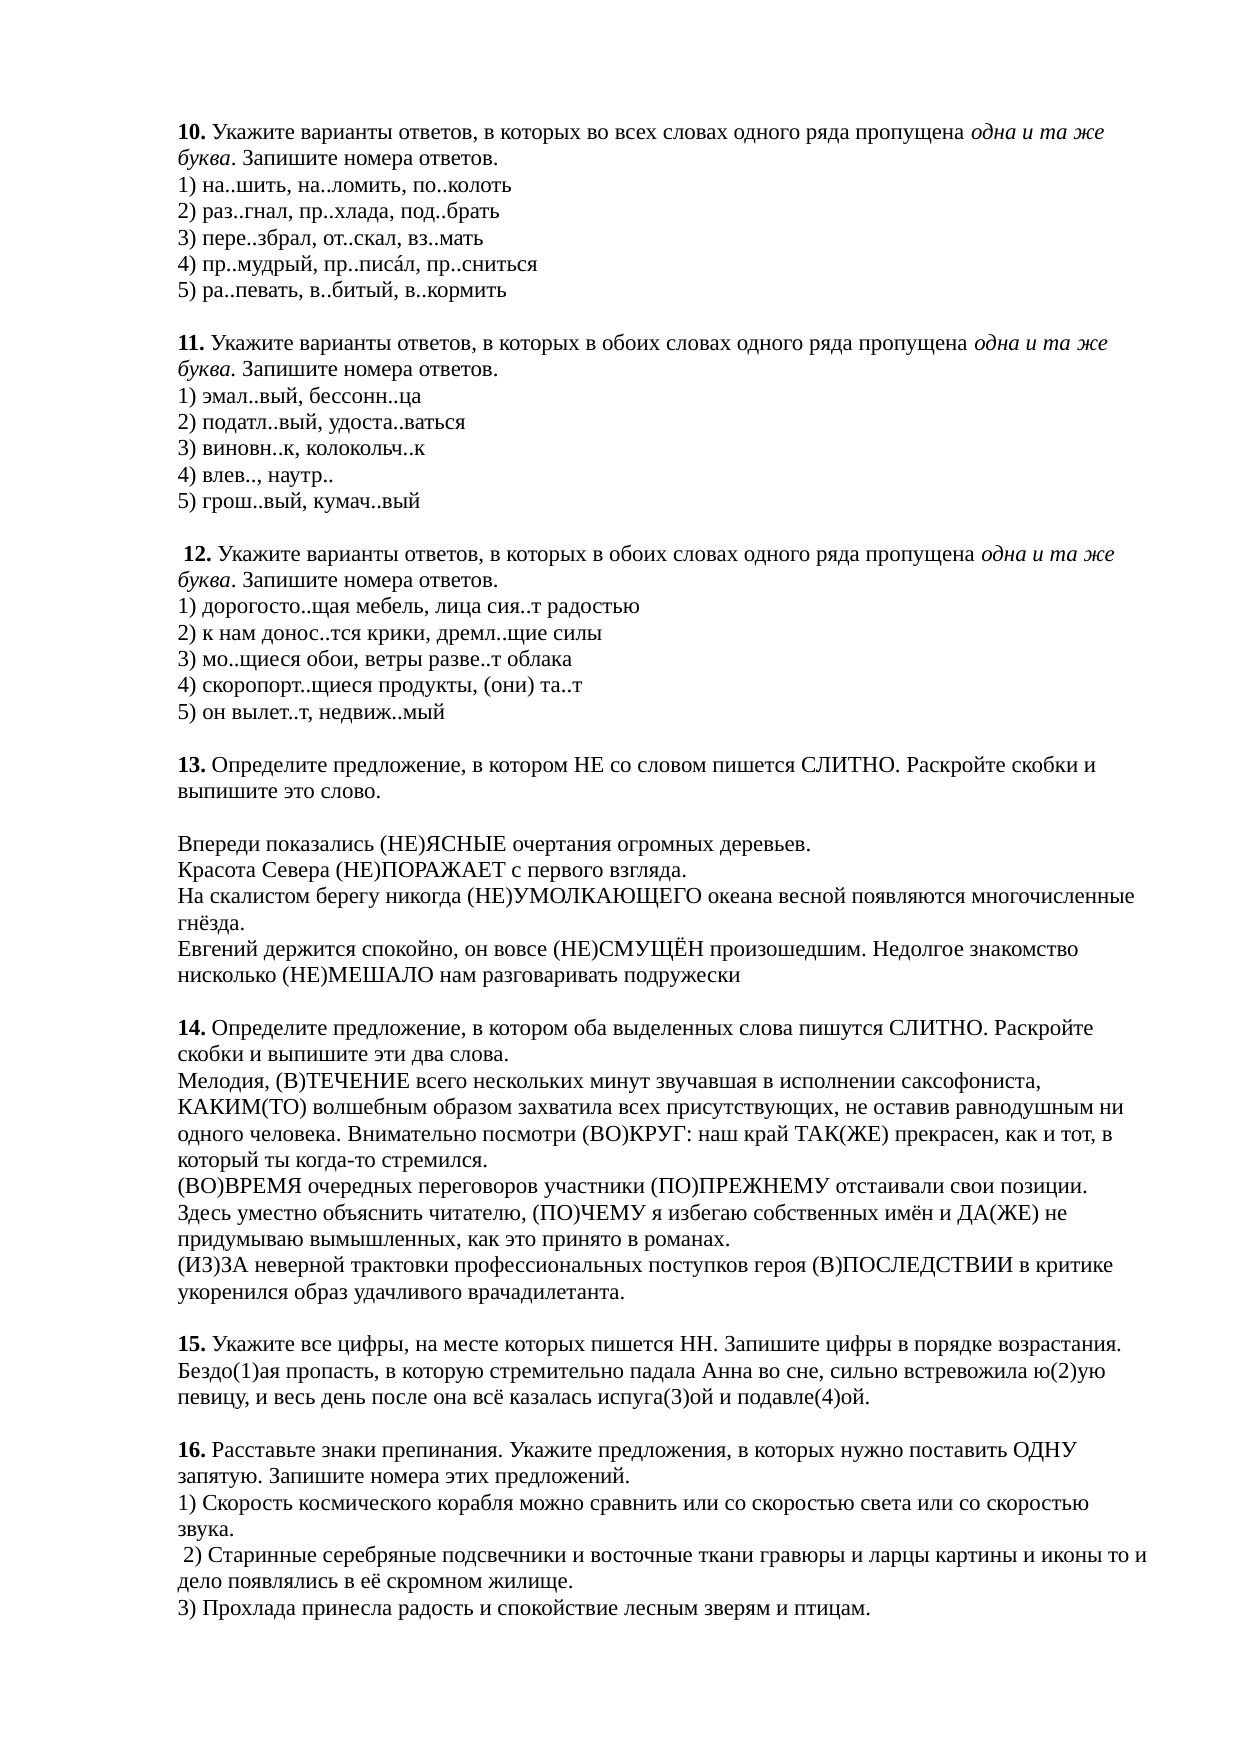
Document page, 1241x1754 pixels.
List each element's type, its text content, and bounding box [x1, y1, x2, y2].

text На скалистом берегу никогда (НЕ)УМОЛКАЮЩЕГО океана весной появляются многочисленные гнёзда. [177, 882, 1152, 935]
text 11. Укажите варианты ответов, в которых в обоих словах одного ряда пропущена одна и та же буква. Запишите номера ответов. [177, 329, 1152, 382]
text Красота Севера (НЕ)ПОРАЖАЕТ с первого взгляда. [177, 856, 1152, 882]
text 3) мо..щиеся обои, ветры разве..т облака [177, 645, 1152, 672]
text 3) пере..збрал, от..скал, вз..мать [177, 223, 1152, 250]
text Евгений держится спокойно, он вовсе (НЕ)СМУЩЁН произошедшим. Недолгое знакомство нисколько (НЕ)МЕШАЛО нам разговаривать подружески [177, 935, 1152, 988]
text 5) он вылет..т, недвиж..мый [177, 698, 1152, 724]
text 5) ра..певать, в..битый, в..кормить [177, 276, 1152, 303]
text Здесь уместно объяснить читателю, (ПО)ЧЕМУ я избегаю собственных имён и ДА(ЖЕ) не придумываю вымышленных, как это принято в романах. [177, 1199, 1152, 1251]
text Бездо(1)ая пропасть, в которую стремительно падала Анна во сне, сильно встревожила ю(2)ую певицу, и весь день после она всё казалась испуга(3)ой и подавле(4)ой. [177, 1357, 1152, 1409]
text 5) грош..вый, кумач..вый [177, 487, 1152, 513]
text 2) податл..вый, удоста..ваться [177, 408, 1152, 434]
text 14. Определите предложение, в котором оба выделенных слова пишутся СЛИТНО. Раскройте скобки и выпишите эти два слова. [177, 1014, 1152, 1067]
text 3) Прохлада принесла радость и спокойствие лесным зверям и птицам. [177, 1594, 1152, 1620]
text 2) Старинные серебряные подсвечники и восточные ткани гравюры и ларцы картины и иконы то и дело появлялись в её скромном жилище. [177, 1541, 1152, 1594]
text 15. Укажите все цифры, на месте которых пишется НН. Запишите цифры в порядке возрастания. [177, 1330, 1152, 1357]
text (ИЗ)ЗА неверной трактовки профессиональных поступков героя (В)ПОСЛЕДСТВИИ в критике укоренился образ удачливого врачадилетанта. [177, 1251, 1152, 1304]
text 12. Укажите варианты ответов, в которых в обоих словах одного ряда пропущена одна и та же буква. Запишите номера ответов. [177, 540, 1152, 592]
text Мелодия, (В)ТЕЧЕНИЕ всего нескольких минут звучавшая в исполнении саксофониста, КАКИМ(ТО) волшебным образом захватила всех присутствующих, не оставив равнодушным ни одного человека. Внимательно посмотри (ВО)КРУГ: наш край ТАК(ЖЕ) прекрасен, как и тот, в который ты когда-то стремился. [177, 1067, 1152, 1172]
text 2) к нам донос..тся крики, дремл..щие силы [177, 619, 1152, 645]
text (ВО)ВРЕМЯ очередных переговоров участники (ПО)ПРЕЖНЕМУ отстаивали свои позиции. [177, 1172, 1152, 1199]
text 13. Определите предложение, в котором НЕ со словом пишется СЛИТНО. Раскройте скобки и выпишите это слово. [177, 751, 1152, 803]
text 2) раз..гнал, пр..хлада, под..брать [177, 197, 1152, 223]
text 3) виновн..к, колокольч..к [177, 434, 1152, 461]
text 1) Скорость космического корабля можно сравнить или со скоростью света или со скоростью звука. [177, 1488, 1152, 1541]
text 1) дорогосто..щая мебель, лица сия..т радостью [177, 592, 1152, 619]
text 10. Укажите варианты ответов, в которых во всех словах одного ряда пропущена одна и та же буква. Запишите номера ответов. [177, 118, 1152, 171]
text 1) эмал..вый, бессонн..ца [177, 382, 1152, 408]
text Впереди показались (НЕ)ЯСНЫЕ очертания огромных деревьев. [177, 830, 1152, 856]
text 1) на..шить, на..ломить, по..колоть [177, 171, 1152, 197]
text 4) скоропорт..щиеся продукты, (они) та..т [177, 672, 1152, 698]
text 16. Расставьте знаки препинания. Укажите предложения, в которых нужно поставить ОДНУ запятую. Запишите номера этих предложений. [177, 1436, 1152, 1488]
text 4) влев.., наутр.. [177, 461, 1152, 487]
text 4) пр..мудрый, пр..писáл, пр..сниться [177, 250, 1152, 276]
